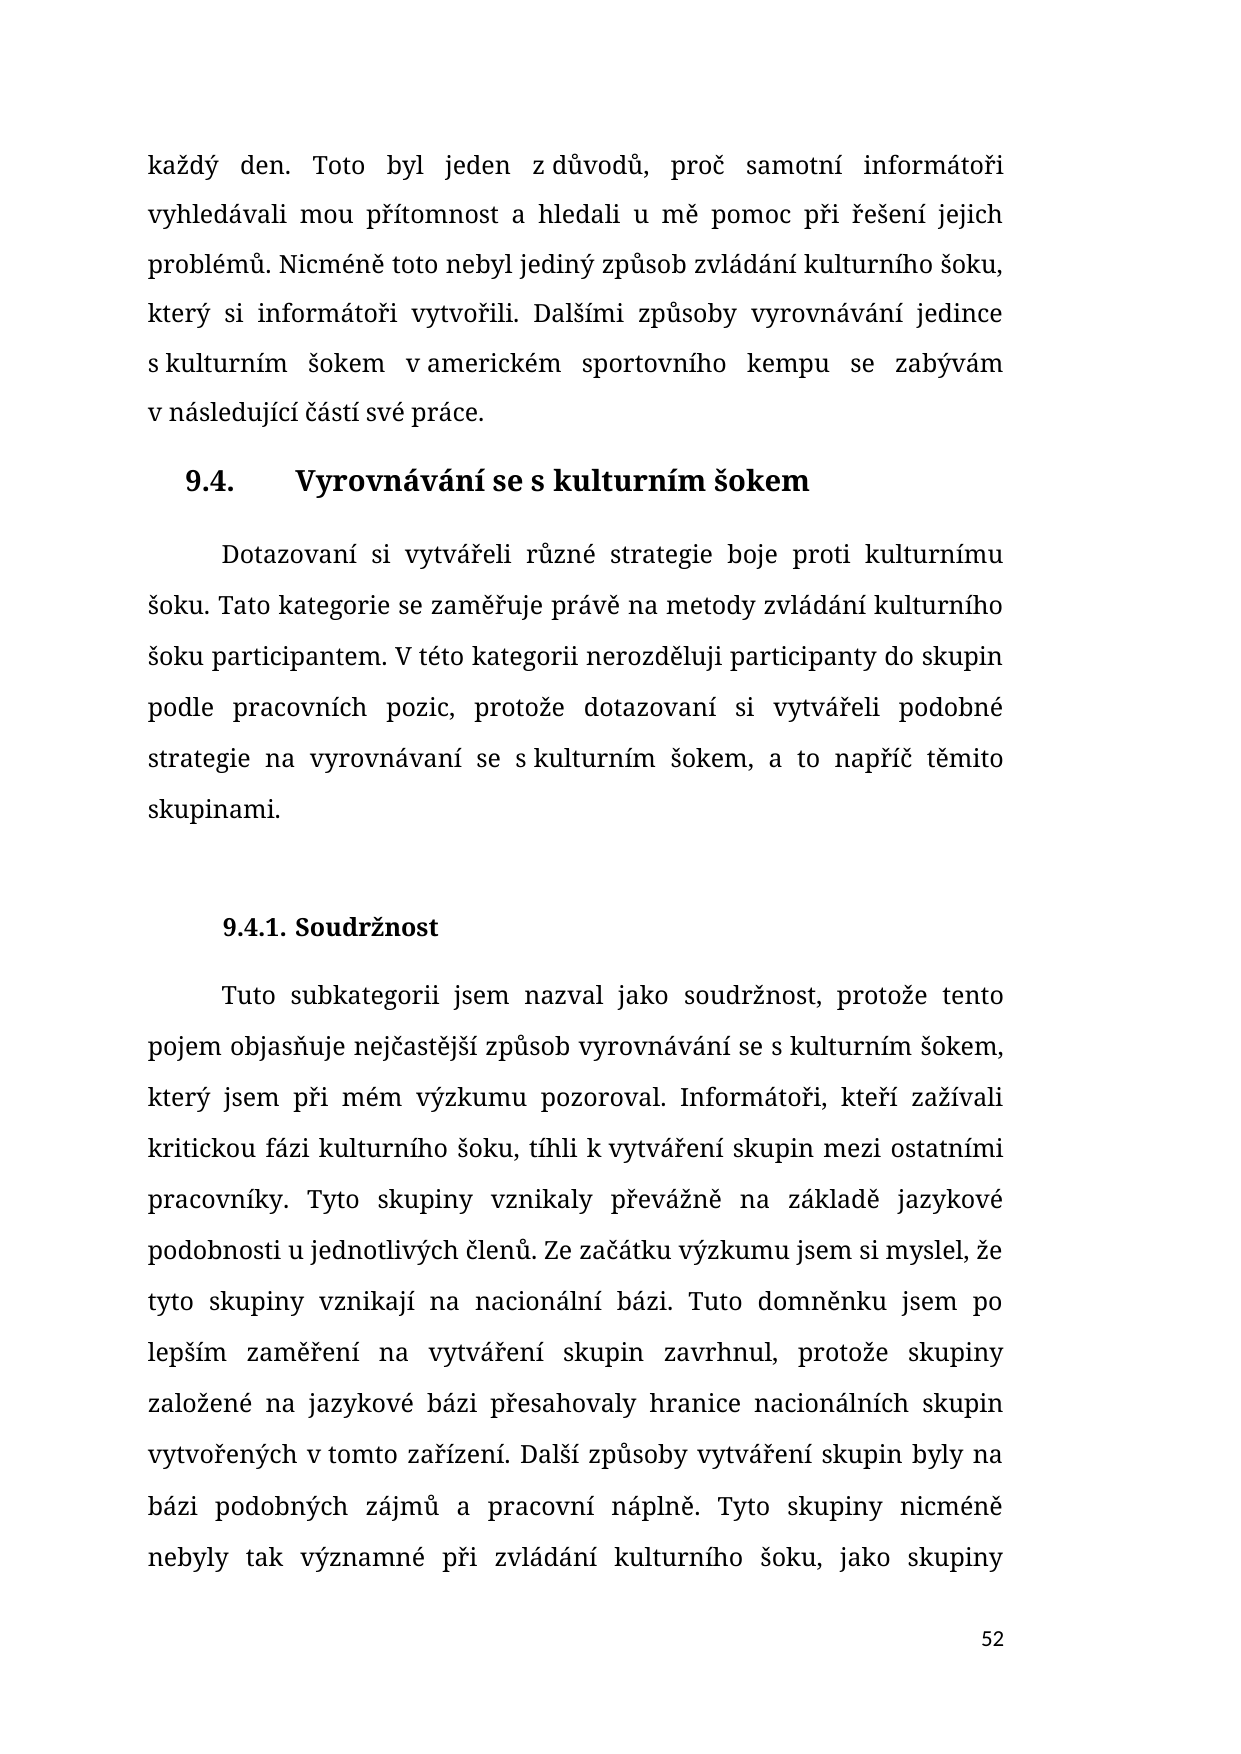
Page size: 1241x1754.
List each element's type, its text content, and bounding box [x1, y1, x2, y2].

list Soudržnost [223, 910, 1004, 944]
text Dotazovaní si vytvářeli různé strategie boje proti kulturnímu šoku. Tato kategorie se zaměřuje právě na metody zvládání kulturního šoku participantem. V této kategorii nerozděluji participanty do skupin podle pracovních pozic, protože dotazovaní si vytvářeli podobné strategie na vyrovnávaní se s kulturním šokem, a to napříč těmito skupinami. [148, 537, 1004, 826]
list Vyrovnávání se s kulturním šokem [185, 461, 1004, 500]
